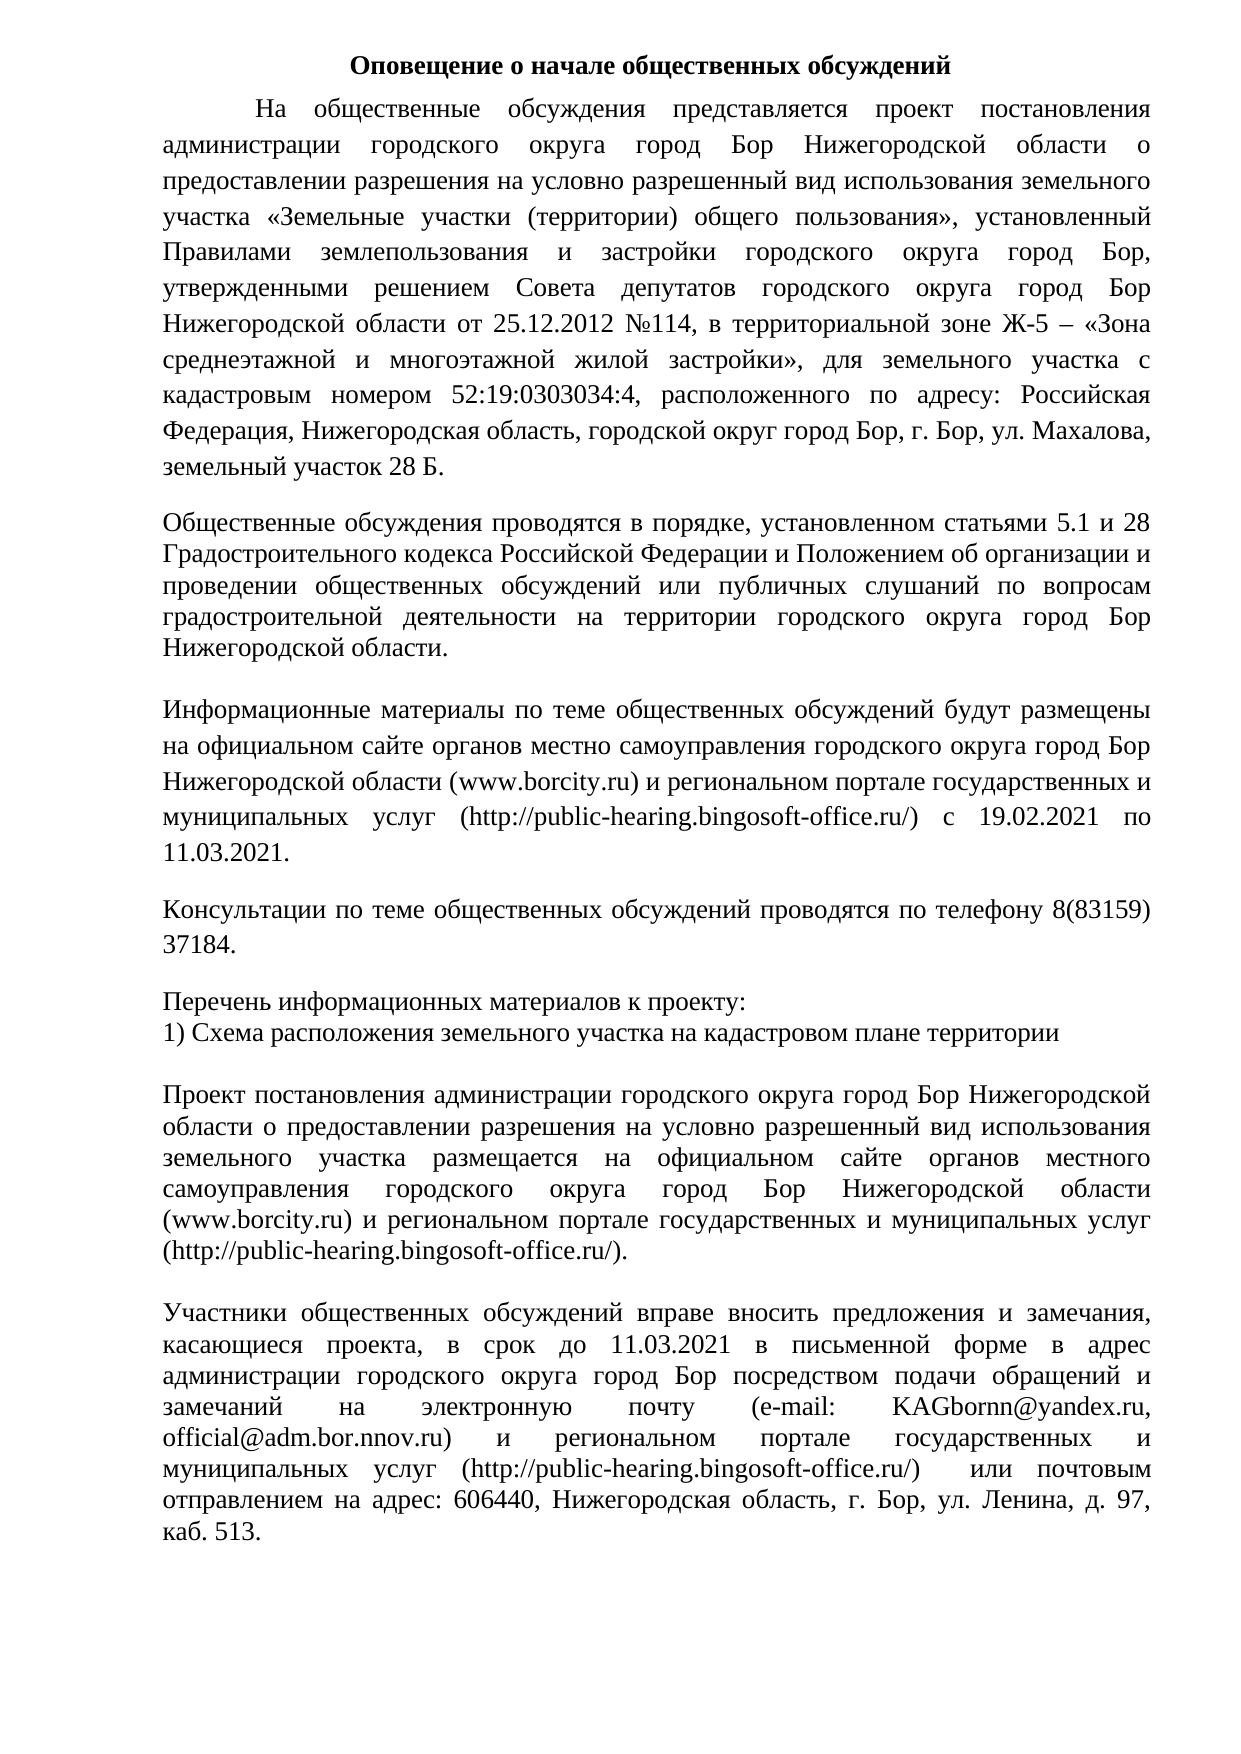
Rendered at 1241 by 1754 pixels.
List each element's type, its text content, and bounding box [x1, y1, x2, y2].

text Перечень информационных материалов к проекту: [162, 985, 1152, 1016]
text Оповещение о начале общественных обсуждений [349, 49, 1152, 80]
text Общественные обсуждения проводятся в порядке, установленном статьями 5.1 и 28 Градостроительного кодекса Российской Федерации и Положением об организации и проведении общественных обсуждений или публичных слушаний по вопросам градостроительной деятельности на территории городского округа город Бор Нижегородской области. [162, 506, 1152, 662]
text 1) Схема расположения земельного участка на кадастровом плане территории [162, 1016, 1152, 1047]
text Участники общественных обсуждений вправе вносить предложения и замечания, касающиеся проекта, в срок до 11.03.2021 в письменной форме в адрес администрации городского округа город Бор посредством подачи обращений и замечаний на электронную почту (e-mail: KAGbornn@yandex.ru, official@adm.bor.nnov.ru) и региональном портале государственных и муниципальных услуг (http://public-hearing.bingosoft-office.ru/) или почтовым отправлением на адрес: 606440, Нижегородская область, г. Бор, ул. Ленина, д. 97, каб. 513. [162, 1297, 1152, 1546]
text На общественные обсуждения представляется проект постановления администрации городского округа город Бор Нижегородской области о предоставлении разрешения на условно разрешенный вид использования земельного участка «Земельные участки (территории) общего пользования», установленный Правилами землепользования и застройки городского округа город Бор, утвержденными решением Совета депутатов городского округа город Бор Нижегородской области от 25.12.2012 №114, в территориальной зоне Ж-5 – «Зона среднеэтажной и многоэтажной жилой застройки», для земельного участка с кадастровым номером 52:19:0303034:4, расположенного по адресу: Российская Федерация, Нижегородская область, городской округ город Бор, г. Бор, ул. Махалова, земельный участок 28 Б. [162, 93, 1152, 481]
text Информационные материалы по теме общественных обсуждений будут размещены на официальном сайте органов местно самоуправления городского округа город Бор Нижегородской области (www.borcity.ru) и региональном портале государственных и муниципальных услуг (http://public-hearing.bingosoft-office.ru/) с 19.02.2021 по 11.03.2021. [162, 693, 1152, 867]
text Консультации по теме общественных обсуждений проводятся по телефону 8(83159) 37184. [162, 893, 1152, 960]
text Проект постановления администрации городского округа город Бор Нижегородской области о предоставлении разрешения на условно разрешенный вид использования земельного участка размещается на официальном сайте органов местного самоуправления городского округа город Бор Нижегородской области (www.borcity.ru) и региональном портале государственных и муниципальных услуг (http://public-hearing.bingosoft-office.ru/). [162, 1078, 1152, 1265]
